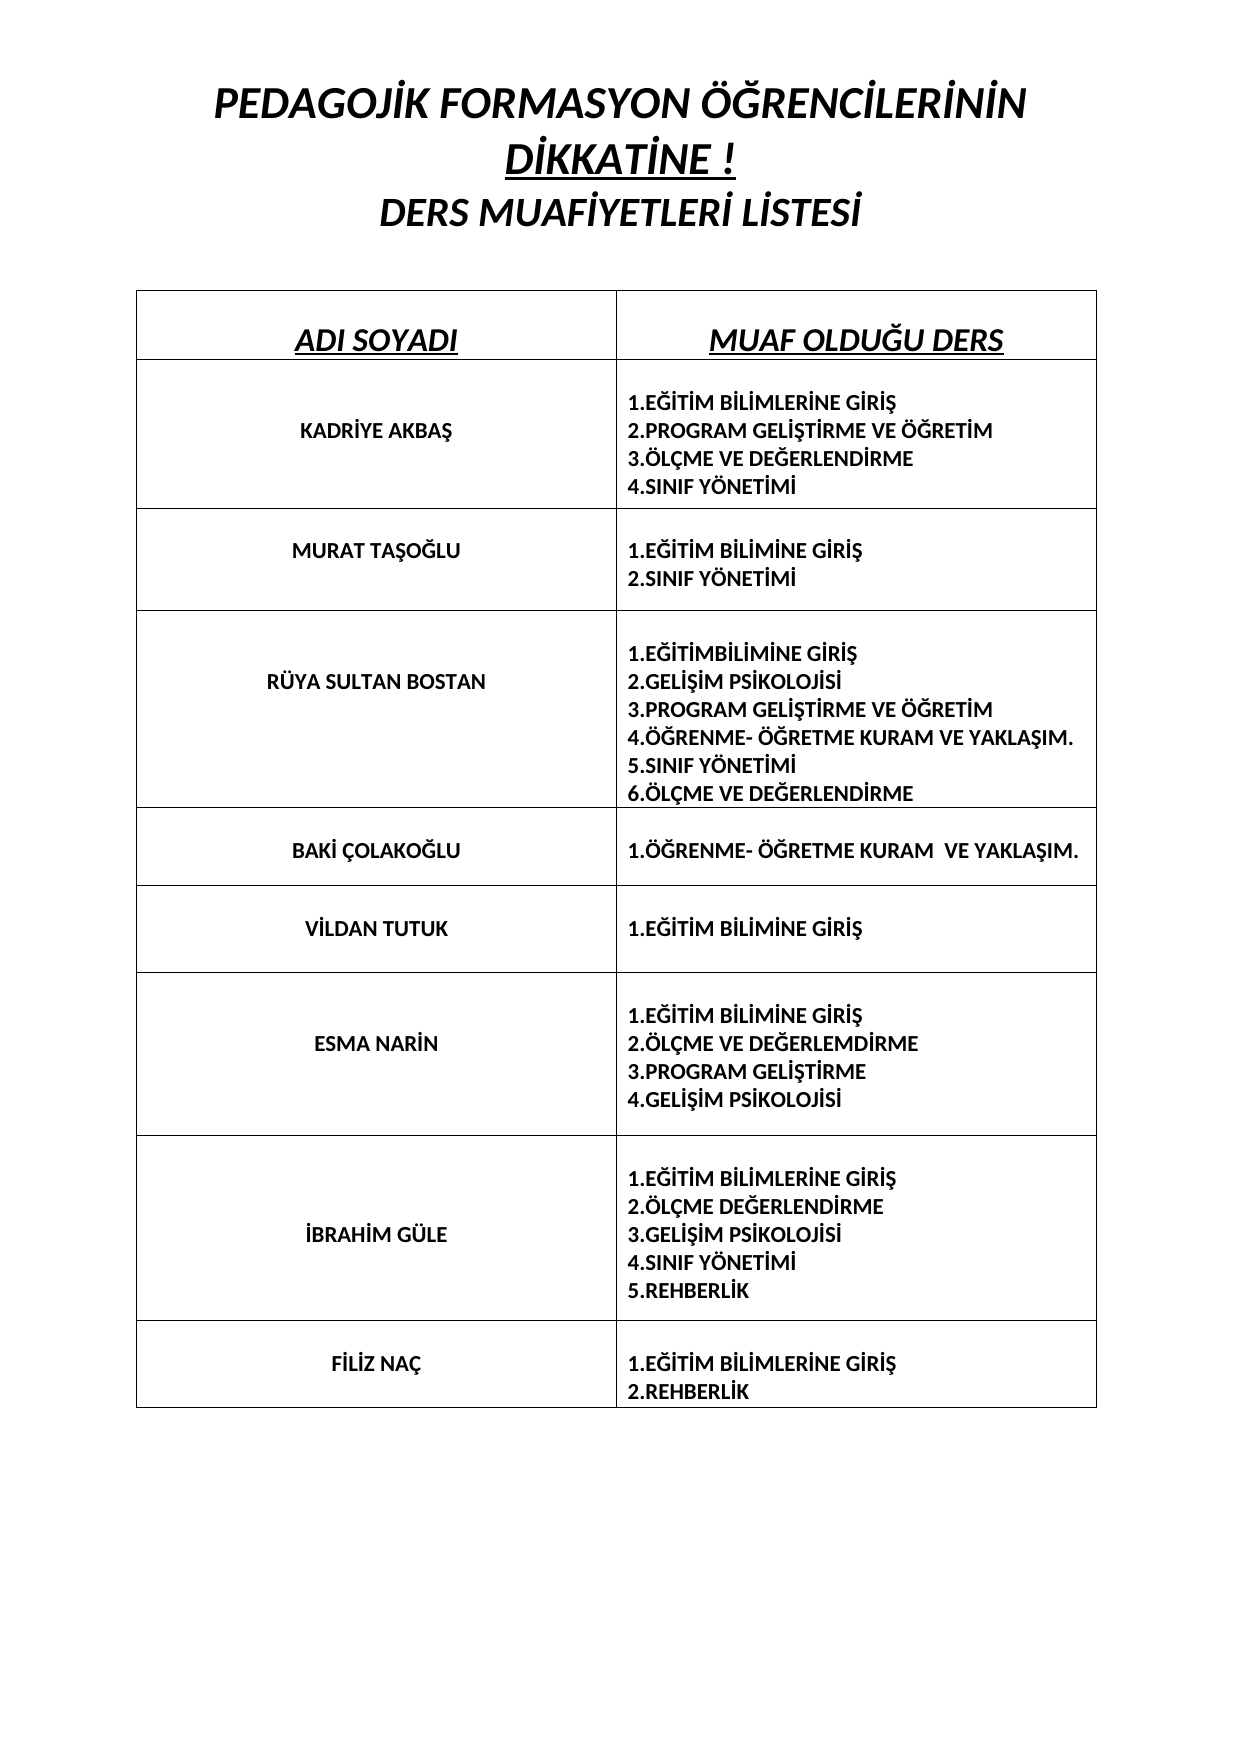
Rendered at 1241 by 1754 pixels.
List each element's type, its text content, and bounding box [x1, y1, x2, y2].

table_header ADI SOYADI [137, 291, 616, 359]
table_cell 1.EĞİTİMBİLİMİNE GİRİŞ 2.GELİŞİM PSİKOLOJİSİ 3.PROGRAM GELİŞTİRME VE ÖĞRETİM 4.ÖĞRENME- ÖĞRETME KURAM VE YAKLAŞIM. 5.SINIF YÖNETİMİ 6.ÖLÇME VE DEĞERLENDİRME [617, 611, 1096, 807]
table_cell 1.EĞİTİM BİLİMLERİNE GİRİŞ 2.PROGRAM GELİŞTİRME VE ÖĞRETİM 3.ÖLÇME VE DEĞERLENDİRME 4.SINIF YÖNETİMİ [617, 360, 1096, 507]
table_cell BAKİ ÇOLAKOĞLU [137, 808, 616, 885]
table_cell FİLİZ NAÇ [137, 1321, 616, 1407]
table_cell ESMA NARİN [137, 973, 616, 1135]
table_cell 1.EĞİTİM BİLİMİNE GİRİŞ 2.ÖLÇME VE DEĞERLEMDİRME 3.PROGRAM GELİŞTİRME 4.GELİŞİM PSİKOLOJİSİ [617, 973, 1096, 1135]
table_cell RÜYA SULTAN BOSTAN [137, 611, 616, 807]
table_cell MURAT TAŞOĞLU [137, 509, 616, 610]
table_cell 1.EĞİTİM BİLİMİNE GİRİŞ [617, 886, 1096, 972]
table_cell VİLDAN TUTUK [137, 886, 616, 972]
table_cell KADRİYE AKBAŞ [137, 360, 616, 507]
table_cell 1.EĞİTİM BİLİMLERİNE GİRİŞ 2.REHBERLİK [617, 1321, 1096, 1407]
table_cell İBRAHİM GÜLE [137, 1136, 616, 1320]
table_cell 1.ÖĞRENME- ÖĞRETME KURAM VE YAKLAŞIM. [617, 808, 1096, 885]
table_cell 1.EĞİTİM BİLİMLERİNE GİRİŞ 2.ÖLÇME DEĞERLENDİRME 3.GELİŞİM PSİKOLOJİSİ 4.SINIF YÖNETİMİ 5.REHBERLİK [617, 1136, 1096, 1320]
table_header MUAF OLDUĞU DERS [617, 291, 1096, 359]
table_cell 1.EĞİTİM BİLİMİNE GİRİŞ 2.SINIF YÖNETİMİ [617, 509, 1096, 610]
